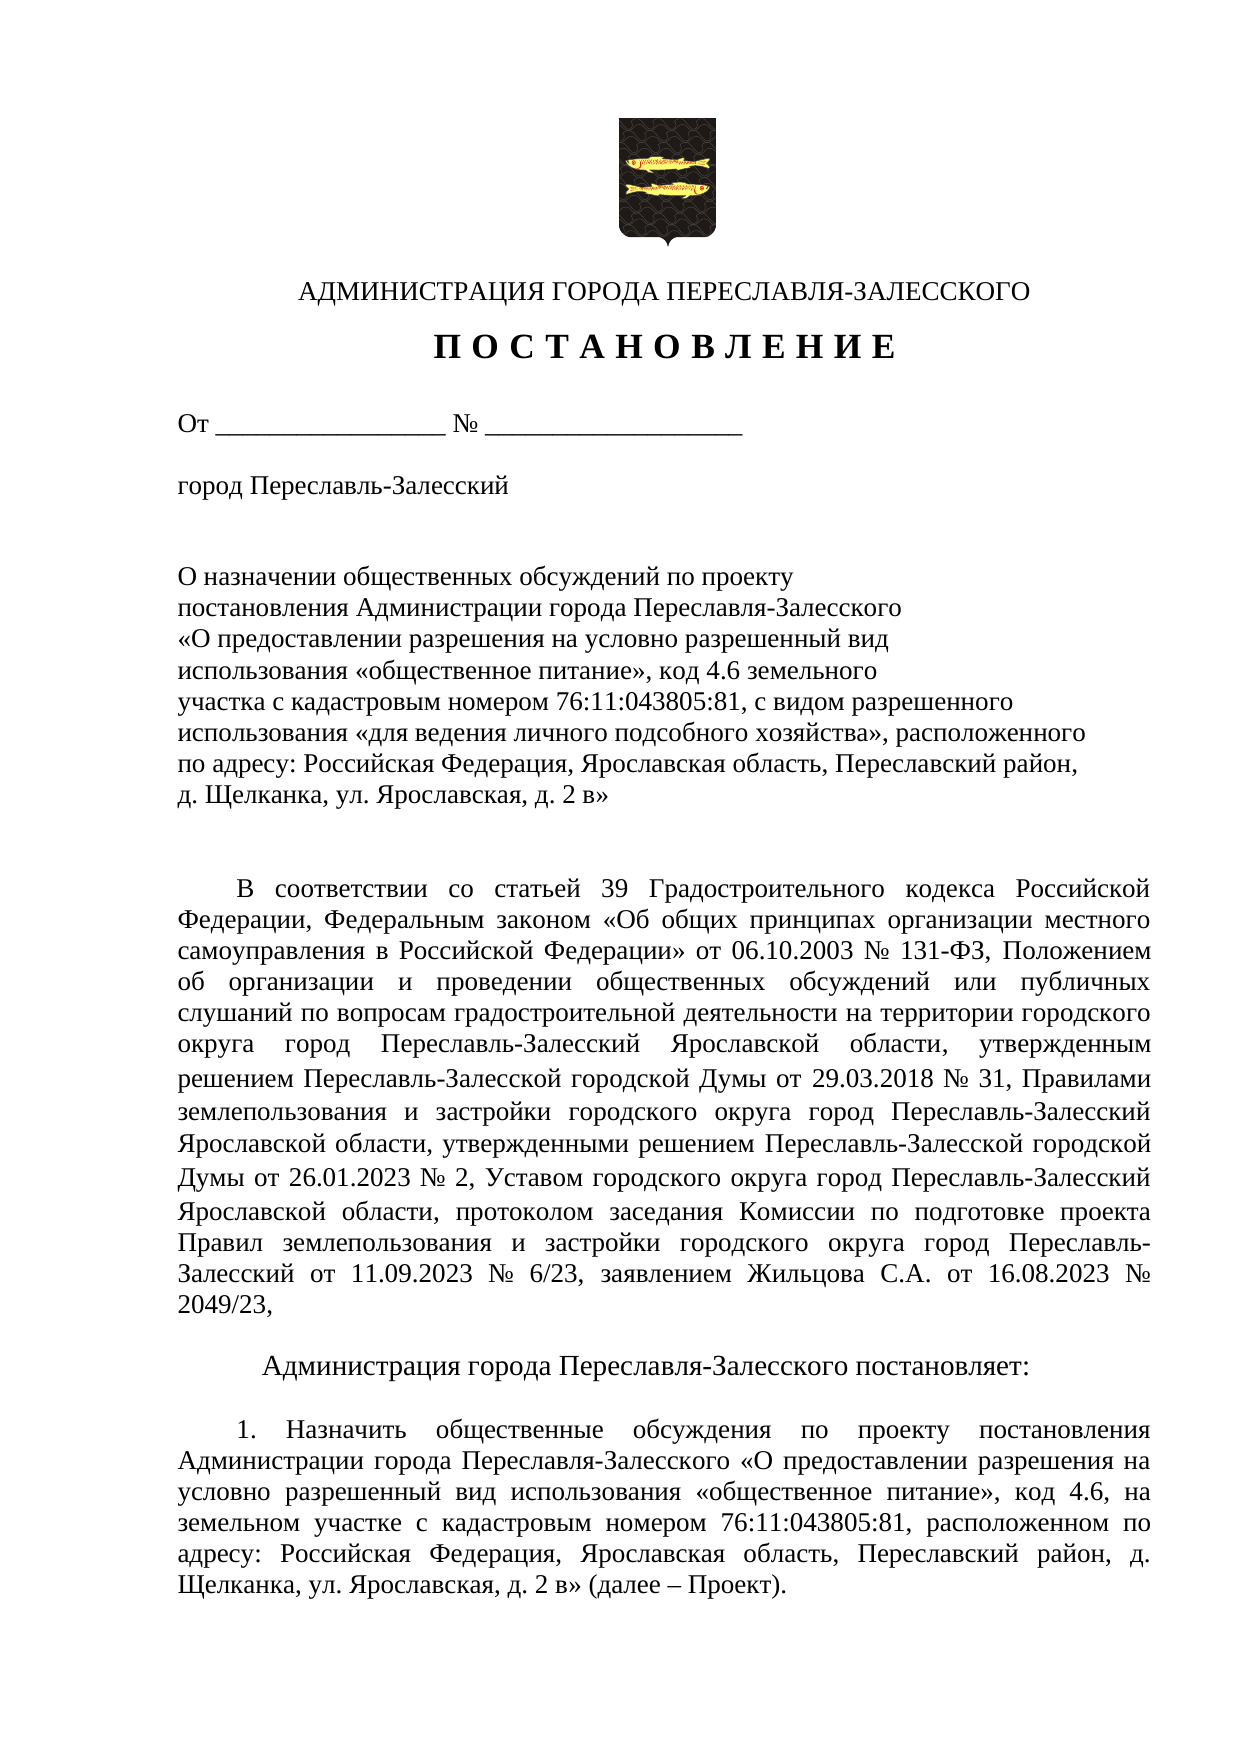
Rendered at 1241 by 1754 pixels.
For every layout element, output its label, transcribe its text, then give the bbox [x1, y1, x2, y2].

text использования «общественное питание», код 4.6 земельного [177, 654, 1114, 685]
text В соответствии со статьей 39 Градостроительного кодекса Российской Федерации, Федеральным законом «Об общих принципах организации местного самоуправления в Российской Федерации» от 06.10.2003 № 131-ФЗ, Положением об организации и проведении общественных обсуждений или публичных слушаний по вопросам градостроительной деятельности на территории городского округа город Переславль-Залесский Ярославской области, утвержденным решением Переславль-Залесской городской Думы от 29.03.2018 № 31, Правилами землепользования и застройки городского округа город Переславль-Залесский Ярославской области, утвержденными решением Переславль-Залесской городской Думы от 26.01.2023 № 2, Уставом городского округа город Переславль-Залесский Ярославской области, протоколом заседания Комиссии по подготовке проекта Правил землепользования и застройки городского округа город Переславль-Залесский от 11.09.2023 № 6/23, заявлением Жильцова С.А. от 16.08.2023 № 2049/23, [177, 872, 1152, 1096]
text АДМИНИСТРАЦИЯ ГОРОДА ПЕРЕСЛАВЛЯ-ЗАЛЕССКОГО [177, 275, 1152, 306]
text О назначении общественных обсуждений по проекту [177, 560, 1114, 591]
text постановления Администрации города Переславля-Залесского [177, 591, 1114, 623]
text От _________________ № ___________________ [177, 407, 1152, 438]
text участка с кадастровым номером 76:11:043805:81, с видом разрешенного использования «для ведения личного подсобного хозяйства», расположенного по адресу: Российская Федерация, Ярославская область, Переславский район, [177, 685, 1114, 778]
subtitle ПОСТАНОВЛЕНИЕ [177, 325, 1152, 366]
text Администрация города Переславля-Залесского постановляет: [177, 1348, 1114, 1382]
text «О предоставлении разрешения на условно разрешенный вид [177, 623, 1114, 654]
text 1. Назначить общественные обсуждения по проекту постановления Администрации города Переславля-Залесского «О предоставлении разрешения на условно разрешенный вид использования «общественное питание», код 4.6, на земельном участке с кадастровым номером 76:11:043805:81, расположенном по адресу: Российская Федерация, Ярославская область, Переславский район, д. Щелканка, ул. Ярославская, д. 2 в» (далее – Проект). [177, 1413, 1152, 1599]
text город Переславль-Залесский [177, 469, 1152, 500]
text д. Щелканка, ул. Ярославская, д. 2 в» [177, 778, 1114, 809]
text В соответствии со статьей 39 Градостроительного кодекса Российской Федерации, Федеральным законом «Об общих принципах организации местного самоуправления в Российской Федерации» от 06.10.2003 № 131-ФЗ, Положением об организации и проведении общественных обсуждений или публичных слушаний по вопросам градостроительной деятельности на территории городского округа город Переславль-Залесский Ярославской области, утвержденным решением Переславль-Залесской городской Думы от 29.03.2018 № 31, Правилами землепользования и застройки городского округа город Переславль-Залесский Ярославской области, утвержденными решением Переславль-Залесской городской Думы от 26.01.2023 № 2, Уставом городского округа город Переславль-Залесский Ярославской области, протоколом заседания Комиссии по подготовке проекта Правил землепользования и застройки городского округа город Переславль-Залесский от 11.09.2023 № 6/23, заявлением Жильцова С.А. от 16.08.2023 № 2049/23, [177, 1127, 1152, 1319]
